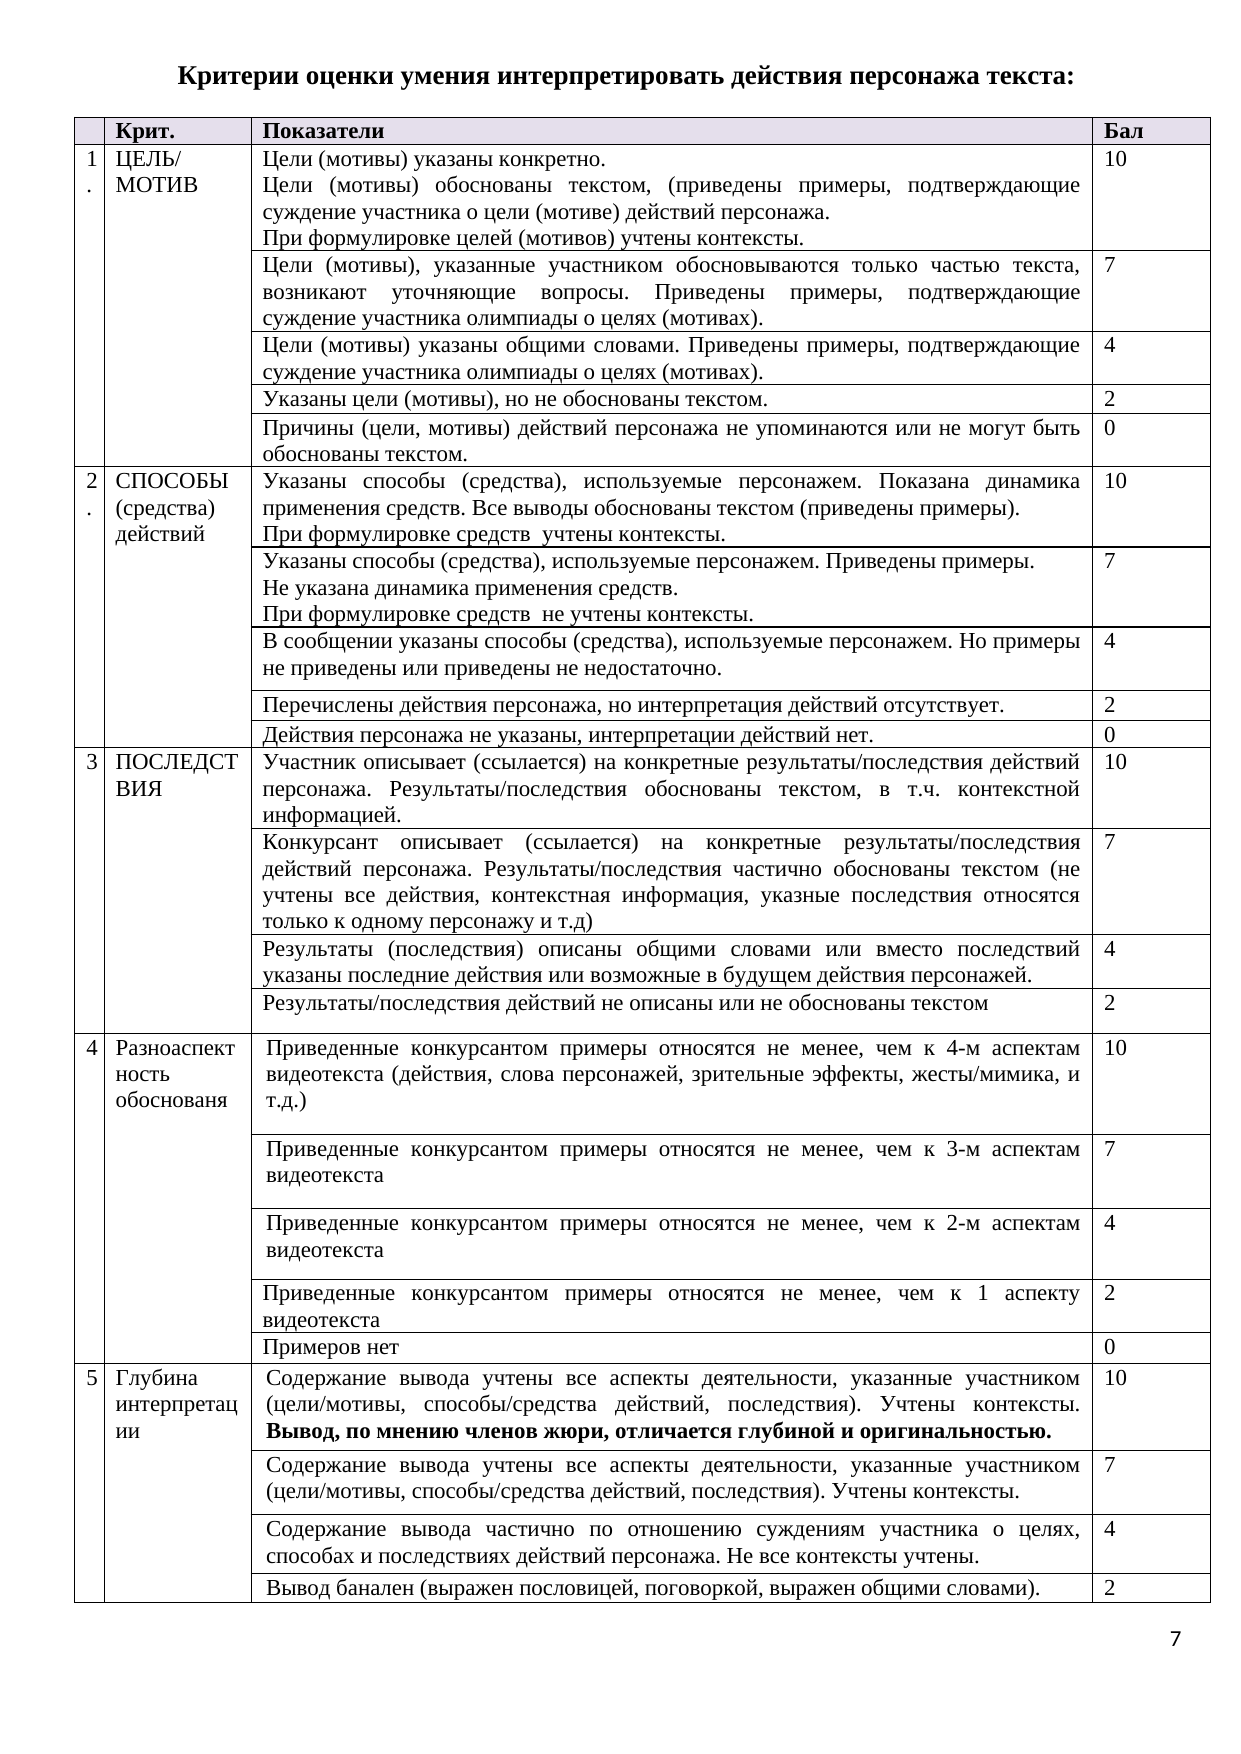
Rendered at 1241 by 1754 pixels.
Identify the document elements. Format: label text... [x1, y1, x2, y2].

table_cell Указаны способы (средства), используемые персонажем. Показана динамика применения средств. Все выводы обоснованы текстом (приведены примеры). При формулировке средств учтены контексты. [252, 467, 1092, 546]
table_cell Содержание вывода частично по отношению суждениям участника о целях, способах и последствиях действий персонажа. Не все контексты учтены. [252, 1515, 1092, 1573]
table_cell Действия персонажа не указаны, интерпретации действий нет. [252, 721, 1092, 747]
table_cell Указаны способы (средства), используемые персонажем. Приведены примеры. Не указана динамика применения средств. При формулировке средств не учтены контексты. [252, 548, 1092, 626]
table_cell Приведенные конкурсантом примеры относятся не менее, чем к 3-м аспектам видеотекста [252, 1135, 1092, 1208]
table_header [75, 118, 104, 144]
table_cell Цели (мотивы) указаны конкретно. Цели (мотивы) обоснованы текстом, (приведены примеры, подтверждающие суждение участника о цели (мотиве) действий персонажа. При формулировке целей (мотивов) учтены контексты. [252, 145, 1092, 250]
table_cell Приведенные конкурсантом примеры относятся не менее, чем к 4-м аспектам видеотекста (действия, слова персонажей, зрительные эффекты, жесты/мимика, и т.д.) [252, 1034, 1092, 1134]
table_cell 2 [1093, 1280, 1210, 1332]
table_cell Цели (мотивы) указаны общими словами. Приведены примеры, подтверждающие суждение участника олимпиады о целях (мотивах). [252, 332, 1092, 384]
table_cell СПОСОБЫ (средства) действий [105, 467, 251, 747]
table_cell Участник описывает (ссылается) на конкретные результаты/последствия действий персонажа. Результаты/последствия обоснованы текстом, в т.ч. контекстной информацией. [252, 748, 1092, 827]
table_cell 10 [1093, 145, 1210, 250]
table_cell Конкурсант описывает (ссылается) на конкретные результаты/последствия действий персонажа. Результаты/последствия частично обоснованы текстом (не учтены все действия, контекстная информация, указные последствия относятся только к одному персонажу и т.д) [252, 829, 1092, 934]
table_cell 7 [1093, 829, 1210, 934]
table_cell 10 [1093, 1034, 1210, 1134]
table_cell Указаны цели (мотивы), но не обоснованы текстом. [252, 385, 1092, 412]
table_cell Содержание вывода учтены все аспекты деятельности, указанные участником (цели/мотивы, способы/средства действий, последствия). Учтены контексты. [252, 1451, 1092, 1514]
table_cell 4 [1093, 935, 1210, 988]
table_cell 10 [1093, 748, 1210, 827]
table_cell 4 [1093, 1515, 1210, 1573]
table_cell 7 [1093, 548, 1210, 626]
table_cell 3 [75, 748, 104, 1033]
table_cell ЦЕЛЬ/МОТИВ [105, 145, 251, 466]
table_cell 1. [75, 145, 104, 466]
table_cell Приведенные конкурсантом примеры относятся не менее, чем к 1 аспекту видеотекста [252, 1280, 1092, 1332]
table_cell 2 [1093, 691, 1210, 720]
table_cell 2. [75, 467, 104, 747]
table_header Бал [1093, 118, 1210, 144]
table_cell Перечислены действия персонажа, но интерпретация действий отсутствует. [252, 691, 1092, 720]
table_cell 2 [1093, 989, 1210, 1033]
table_cell В сообщении указаны способы (средства), используемые персонажем. Но примеры не приведены или приведены не недостаточно. [252, 628, 1092, 690]
table_cell 5 [75, 1364, 104, 1602]
table_cell 0 [1093, 721, 1210, 747]
table_cell Разноаспектность обоснованя [105, 1034, 251, 1363]
table_cell 7 [1093, 1135, 1210, 1208]
table_cell 10 [1093, 1364, 1210, 1450]
table_cell Цели (мотивы), указанные участником обосновываются только частью текста, возникают уточняющие вопросы. Приведены примеры, подтверждающие суждение участника олимпиады о целях (мотивах). [252, 251, 1092, 331]
table_cell 4 [1093, 1209, 1210, 1278]
table_cell 0 [1093, 1333, 1210, 1363]
table_cell 4 [1093, 332, 1210, 384]
table_cell 7 [1093, 251, 1210, 331]
table_cell Причины (цели, мотивы) действий персонажа не упоминаются или не могут быть обоснованы текстом. [252, 414, 1092, 466]
table_header Крит. [105, 118, 251, 144]
table_cell 4 [75, 1034, 104, 1363]
table_cell Результаты (последствия) описаны общими словами или вместо последствий указаны последние действия или возможные в будущем действия персонажей. [252, 935, 1092, 988]
table_header Показатели [252, 118, 1092, 144]
table_cell 10 [1093, 467, 1210, 546]
table_cell Приведенные конкурсантом примеры относятся не менее, чем к 2-м аспектам видеотекста [252, 1209, 1092, 1278]
table_cell 4 [1093, 628, 1210, 690]
table_cell Результаты/последствия действий не описаны или не обоснованы текстом [252, 989, 1092, 1033]
table_cell ПОСЛЕДСТВИЯ [105, 748, 251, 1033]
table_cell 2 [1093, 385, 1210, 412]
table_cell Примеров нет [252, 1333, 1092, 1363]
table_cell Вывод банален (выражен пословицей, поговоркой, выражен общими словами). [252, 1574, 1092, 1602]
table_cell 2 [1093, 1574, 1210, 1602]
table_cell Содержание вывода учтены все аспекты деятельности, указанные участником (цели/мотивы, способы/средства действий, последствия). Учтены контексты. Вывод, по мнению членов жюри, отличается глубиной и оригинальностью. [252, 1364, 1092, 1450]
table_cell 7 [1093, 1451, 1210, 1514]
table_cell Глубина интерпретации [105, 1364, 251, 1602]
table_cell 0 [1093, 414, 1210, 466]
text Критерии оценки умения интерпретировать действия персонажа текста: [118, 59, 1181, 90]
